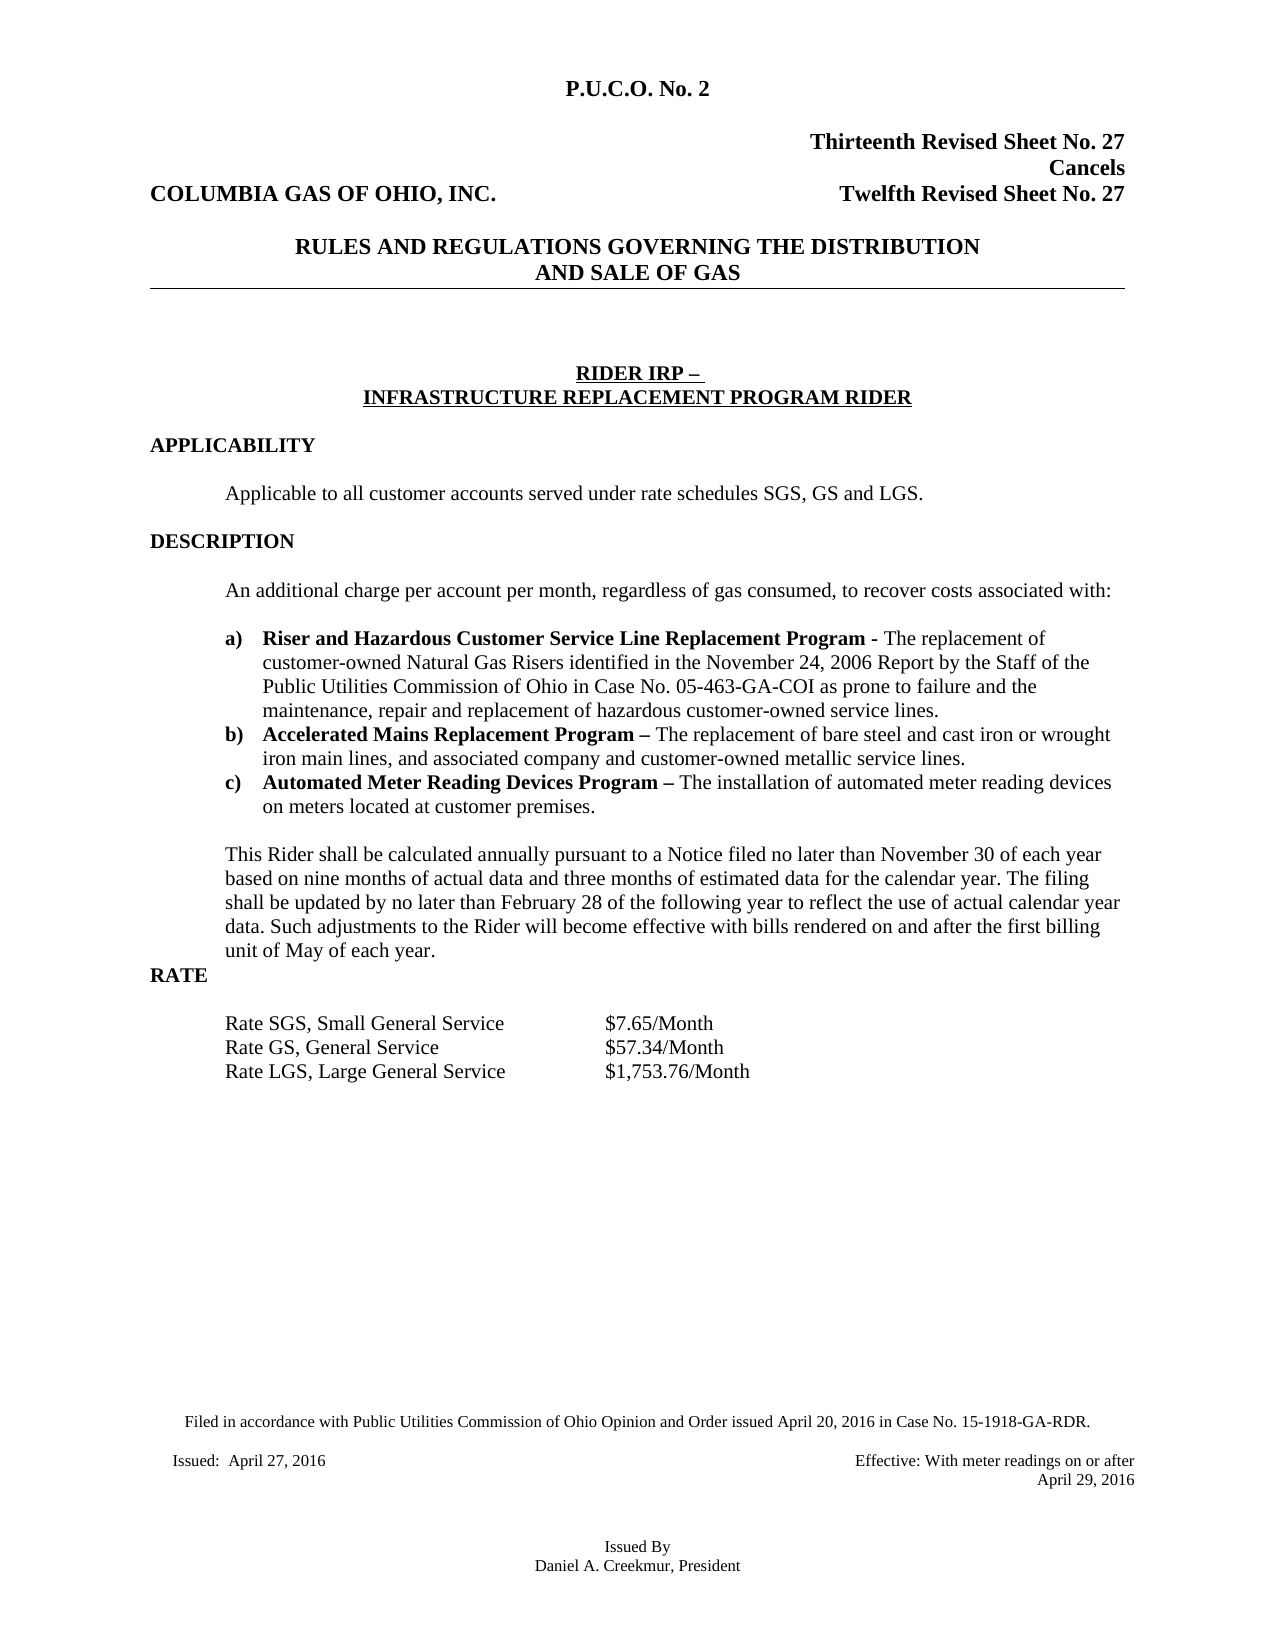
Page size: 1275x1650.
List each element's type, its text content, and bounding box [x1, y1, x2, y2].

text DESCRIPTION [150, 529, 1125, 553]
text An additional charge per account per month, regardless of gas consumed, to recover costs associated with: [225, 577, 1125, 602]
list Riser and Hazardous Customer Service Line Replacement Program - The replacement of customer-owned Natural Gas Risers identified in the November 24, 2006 Report by the Staff of the Public Utilities Commission of Ohio in Case No. 05-463-GA-COI as prone to failure and the maintenance, repair and replacement of hazardous customer-owned service lines. [225, 626, 1125, 722]
text INFRASTRUCTURE REPLACEMENT PROGRAM RIDER [150, 385, 1125, 409]
text Applicability [150, 433, 1125, 457]
text Rate LGS, Large General Service $1,753.76/Month [225, 1059, 1125, 1083]
text RATE [150, 962, 1125, 987]
text Applicable to all customer accounts served under rate schedules SGS, GS and LGS. [225, 481, 1125, 505]
text This Rider shall be calculated annually pursuant to a Notice filed no later than November 30 of each year based on nine months of actual data and three months of estimated data for the calendar year. The filing shall be updated by no later than February 28 of the following year to reflect the use of actual calendar year data. Such adjustments to the Rider will become effective with bills rendered on and after the first billing unit of May of each year. [225, 842, 1125, 962]
text Rate GS, General Service $57.34/Month [225, 1035, 1125, 1059]
text RIDER IRP – [150, 361, 1125, 385]
text Rate SGS, Small General Service $7.65/Month [225, 1011, 1125, 1035]
list Accelerated Mains Replacement Program – The replacement of bare steel and cast iron or wrought iron main lines, and associated company and customer-owned metallic service lines. [225, 722, 1125, 770]
list Automated Meter Devices Program – The installation of automated meter reading devices on meters located at customer premises. [225, 770, 1125, 818]
